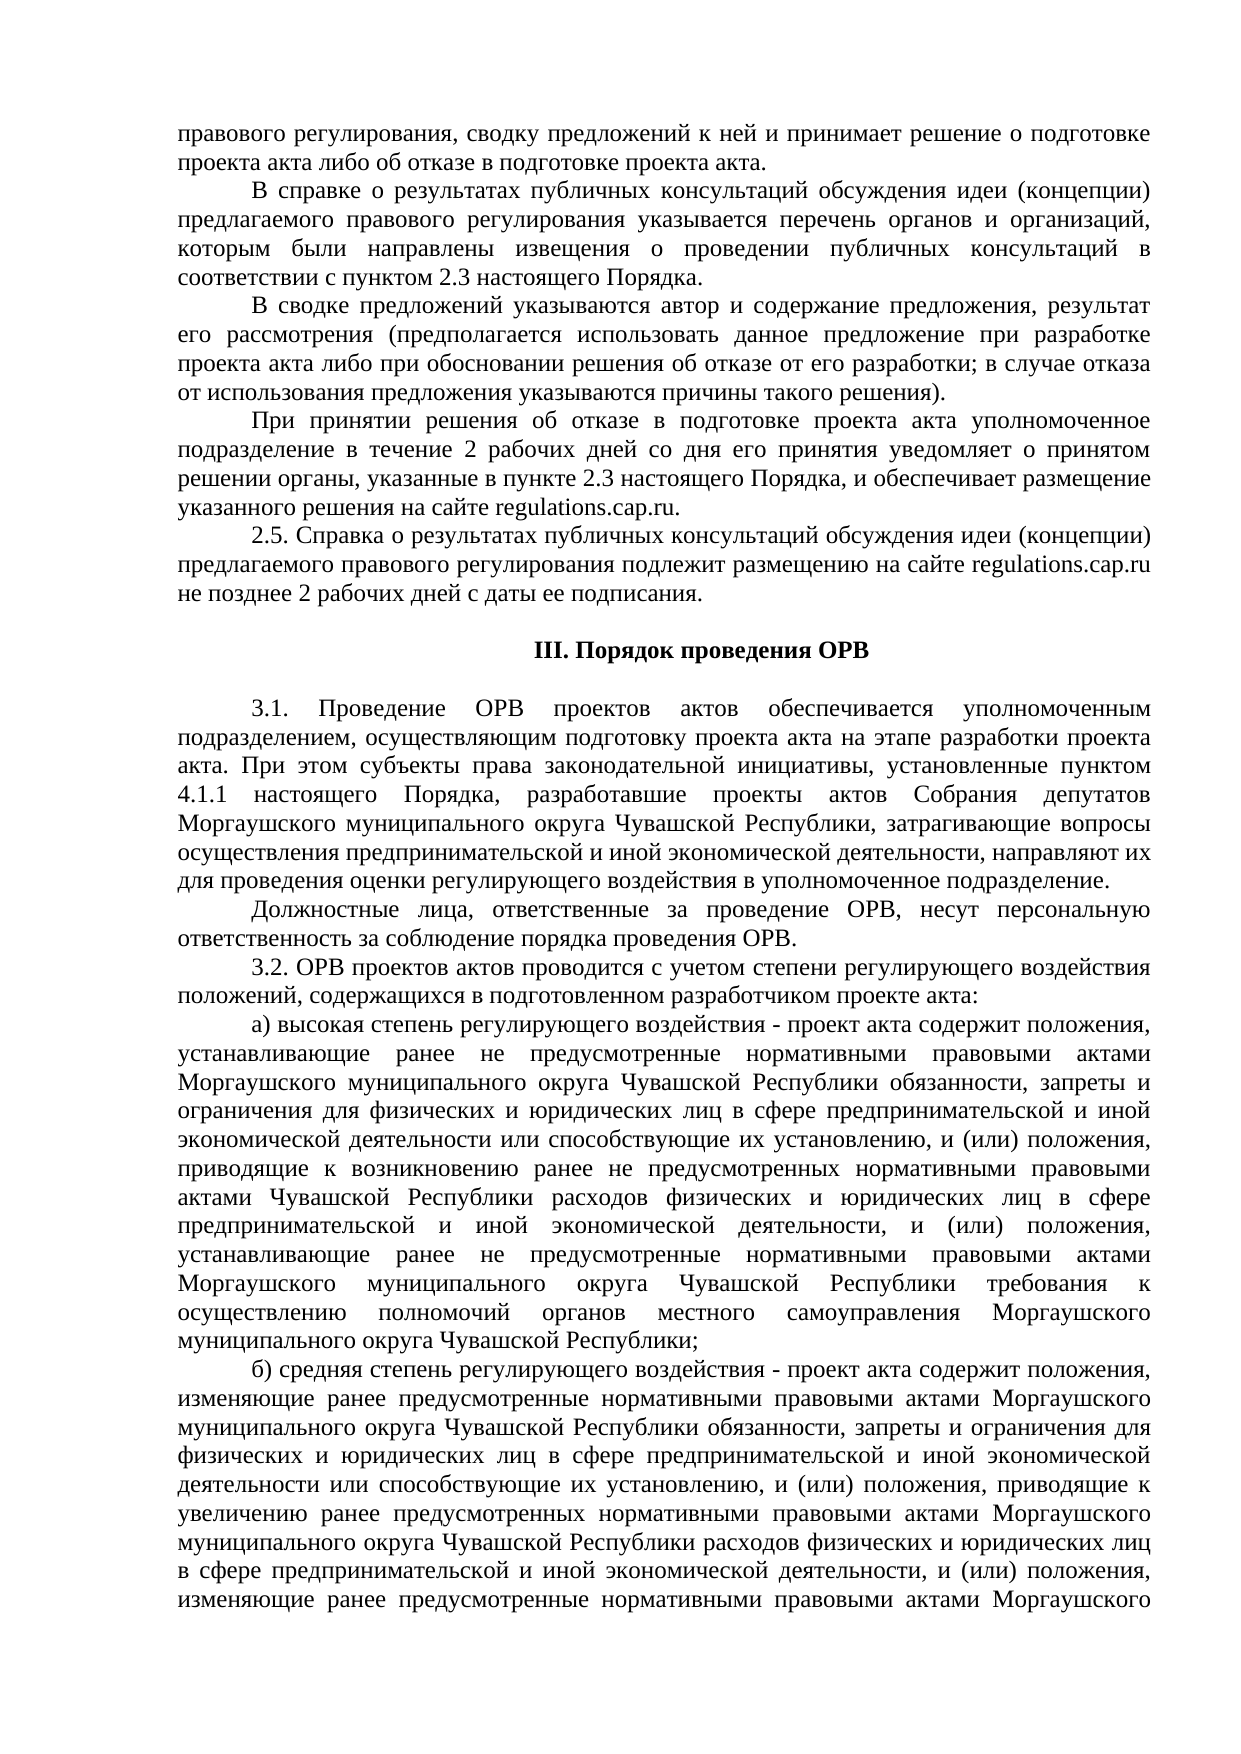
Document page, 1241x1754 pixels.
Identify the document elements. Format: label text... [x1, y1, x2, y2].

text Должностные лица, ответственные за проведение ОРВ, несут персональную ответственность за соблюдение порядка проведения ОРВ. [177, 894, 1152, 952]
text 3.2. ОРВ проектов актов проводится с учетом степени регулирующего воздействия положений, содержащихся в подготовленном разработчиком проекте акта: [177, 952, 1152, 1009]
text 2.5. Справка о результатах публичных консультаций обсуждения идеи (концепции) предлагаемого правового регулирования подлежит размещению на сайте regulations.cap.ru не позднее 2 рабочих дней с даты ее подписания. [177, 521, 1152, 607]
text В справке о результатах публичных консультаций обсуждения идеи (концепции) предлагаемого правового регулирования указывается перечень органов и организаций, которым были направлены извещения о проведении публичных консультаций в соответствии с пунктом 2.3 настоящего Порядка. [177, 176, 1152, 291]
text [177, 118, 1152, 176]
text а) высокая степень регулирующего воздействия - проект акта содержит положения, устанавливающие ранее не предусмотренные нормативными правовыми актами Моргаушского муниципального округа Чувашской Республики обязанности, запреты и ограничения для физических и юридических лиц в сфере предпринимательской и иной экономической деятельности или способствующие их установлению, и (или) положения, приводящие к возникновению ранее не предусмотренных нормативными правовыми актами Чувашской Республики расходов физических и юридических лиц в сфере предпринимательской и иной экономической деятельности, и (или) положения, устанавливающие ранее не предусмотренные нормативными правовыми актами Моргаушского муниципального округа Чувашской Республики требования к осуществлению полномочий органов местного самоуправления Моргаушского муниципального округа Чувашской Республики; [177, 1009, 1152, 1354]
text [177, 1354, 1152, 1613]
text При принятии решения об отказе в подготовке проекта акта уполномоченное подразделение в течение 2 рабочих дней со дня его принятия уведомляет о принятом решении органы, указанные в пункте 2.3 настоящего Порядка, и обеспечивает размещение указанного решения на сайте regulations.cap.ru. [177, 406, 1152, 521]
text 3.1. Проведение ОРВ проектов актов обеспечивается уполномоченным подразделением, осуществляющим подготовку проекта акта на этапе разработки проекта акта. При этом субъекты права законодательной инициативы, установленные пунктом 4.1.1 настоящего Порядка, разработавшие проекты актов Собрания депутатов Моргаушского муниципального округа Чувашской Республики, затрагивающие вопросы осуществления предпринимательской и иной экономической деятельности, направляют их для проведения оценки регулирующего воздействия в уполномоченное подразделение. [177, 693, 1152, 894]
text III. Порядок проведения ОРВ [177, 636, 1152, 664]
text В сводке предложений указываются автор и содержание предложения, результат его рассмотрения (предполагается использовать данное предложение при разработке проекта акта либо при обосновании решения об отказе от его разработки; в случае отказа от использования предложения указываются причины такого решения). [177, 291, 1152, 406]
